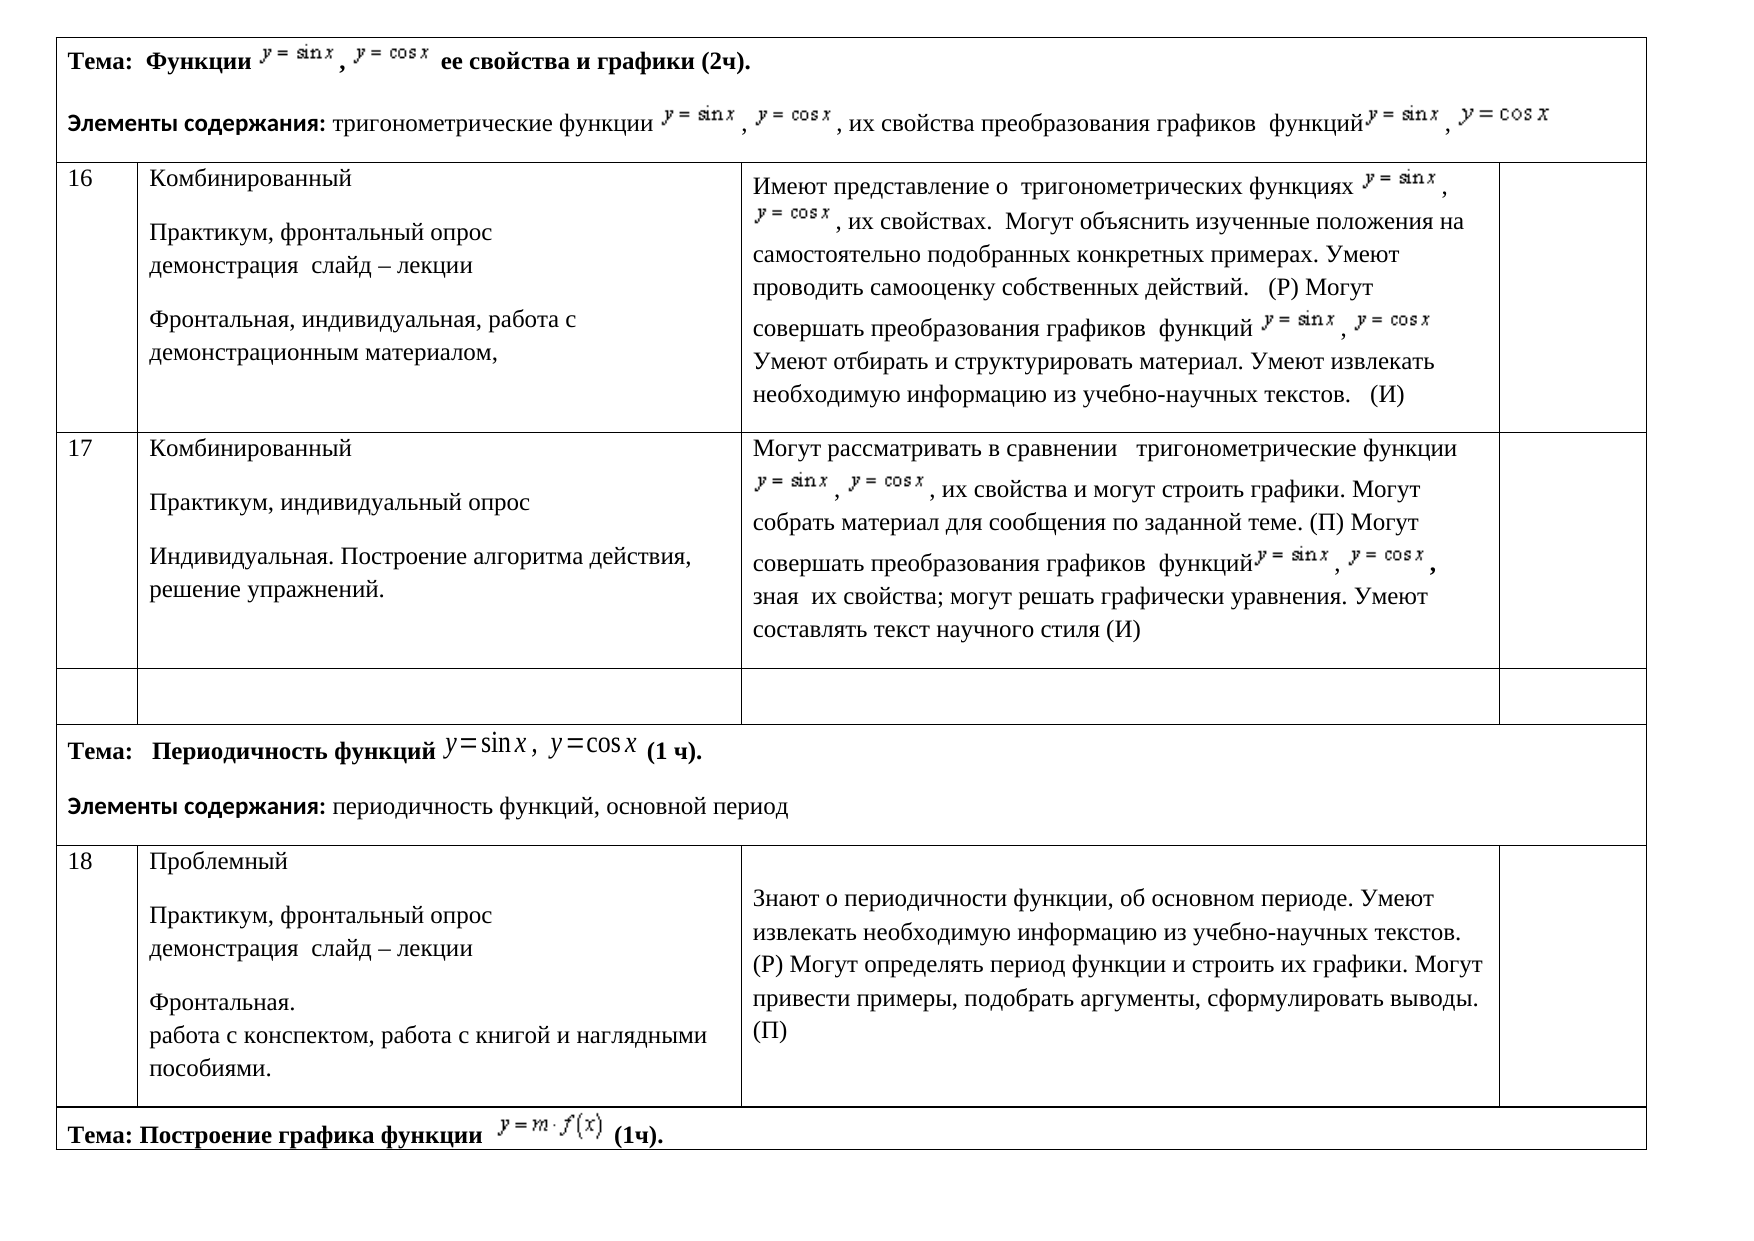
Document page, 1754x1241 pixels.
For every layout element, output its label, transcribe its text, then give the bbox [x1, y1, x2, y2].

table_cell 17 [57, 433, 137, 668]
table_cell [1500, 669, 1646, 724]
picture [1346, 546, 1430, 572]
picture [752, 204, 836, 230]
table_cell Имеют представление о тригонометрических функциях , , их свойствах. Могут объяснить изученные положения на самостоятельно подобранных конкретных примерах. Умеют проводить самооценку собственных действий. (Р) Могут совершать преобразования графиков функций , Умеют отбирать и структурировать материал. Умеют извлекать необходимую информацию из учебно-научных текстов. (И) [742, 163, 1499, 432]
picture [1352, 311, 1436, 337]
picture [752, 466, 834, 498]
picture [1259, 305, 1341, 337]
picture [1457, 104, 1554, 132]
table_cell Проблемный Практикум, фронтальный опрос демонстрация слайд – лекции Фронтальная. работа с конспектом, работа с книгой и наглядными пособиями. [138, 846, 741, 1106]
picture [659, 100, 741, 132]
table_cell [138, 669, 741, 724]
picture [846, 472, 930, 498]
table_cell Тема: Функции , ее свойства и графики (2ч). Элементы содержания: тригонометрические функции , , их свойства преобразования графиков функций, [57, 38, 1646, 162]
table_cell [57, 1108, 1646, 1149]
table_cell Комбинированный Практикум, индивидуальный опрос Индивидуальная. Построение алгоритма действия, решение упражнений. [138, 433, 741, 668]
table_cell [57, 669, 137, 724]
table_cell 16 [57, 163, 137, 432]
picture [1363, 100, 1445, 132]
table_cell [1500, 163, 1646, 432]
picture [351, 44, 435, 70]
table_cell Могут рассматривать в сравнении тригонометрические функции , , их свойства и могут строить графики. Могут собрать материал для сообщения по заданной теме. (П) Могут совершать преобразования графиков функций, , зная их свойства; могут решать графически уравнения. Умеют составлять текст научного стиля (И) [742, 433, 1499, 668]
table_cell 18 [57, 846, 137, 1106]
table_cell Комбинированный Практикум, фронтальный опрос демонстрация слайд – лекции Фронтальная, индивидуальная, работа с демонстрационным материалом, [138, 163, 741, 432]
table_cell Знают о периодичности функции, об основном периоде. Умеют извлекать необходимую информацию из учебно-научных текстов. (Р) Могут определять период функции и строить их графики. Могут привести примеры, подобрать аргументы, сформулировать выводы. (П) [742, 846, 1499, 1106]
table_cell [1500, 846, 1646, 1106]
table_cell Тема: Периодичность функций (1 ч). Элементы содержания: периодичность функций, основной период [57, 725, 1646, 845]
picture [1252, 540, 1335, 572]
table_cell [742, 669, 1499, 724]
picture [495, 1107, 608, 1144]
picture [753, 106, 837, 132]
table_cell [1500, 433, 1646, 668]
picture [257, 38, 339, 70]
picture [1360, 163, 1442, 195]
